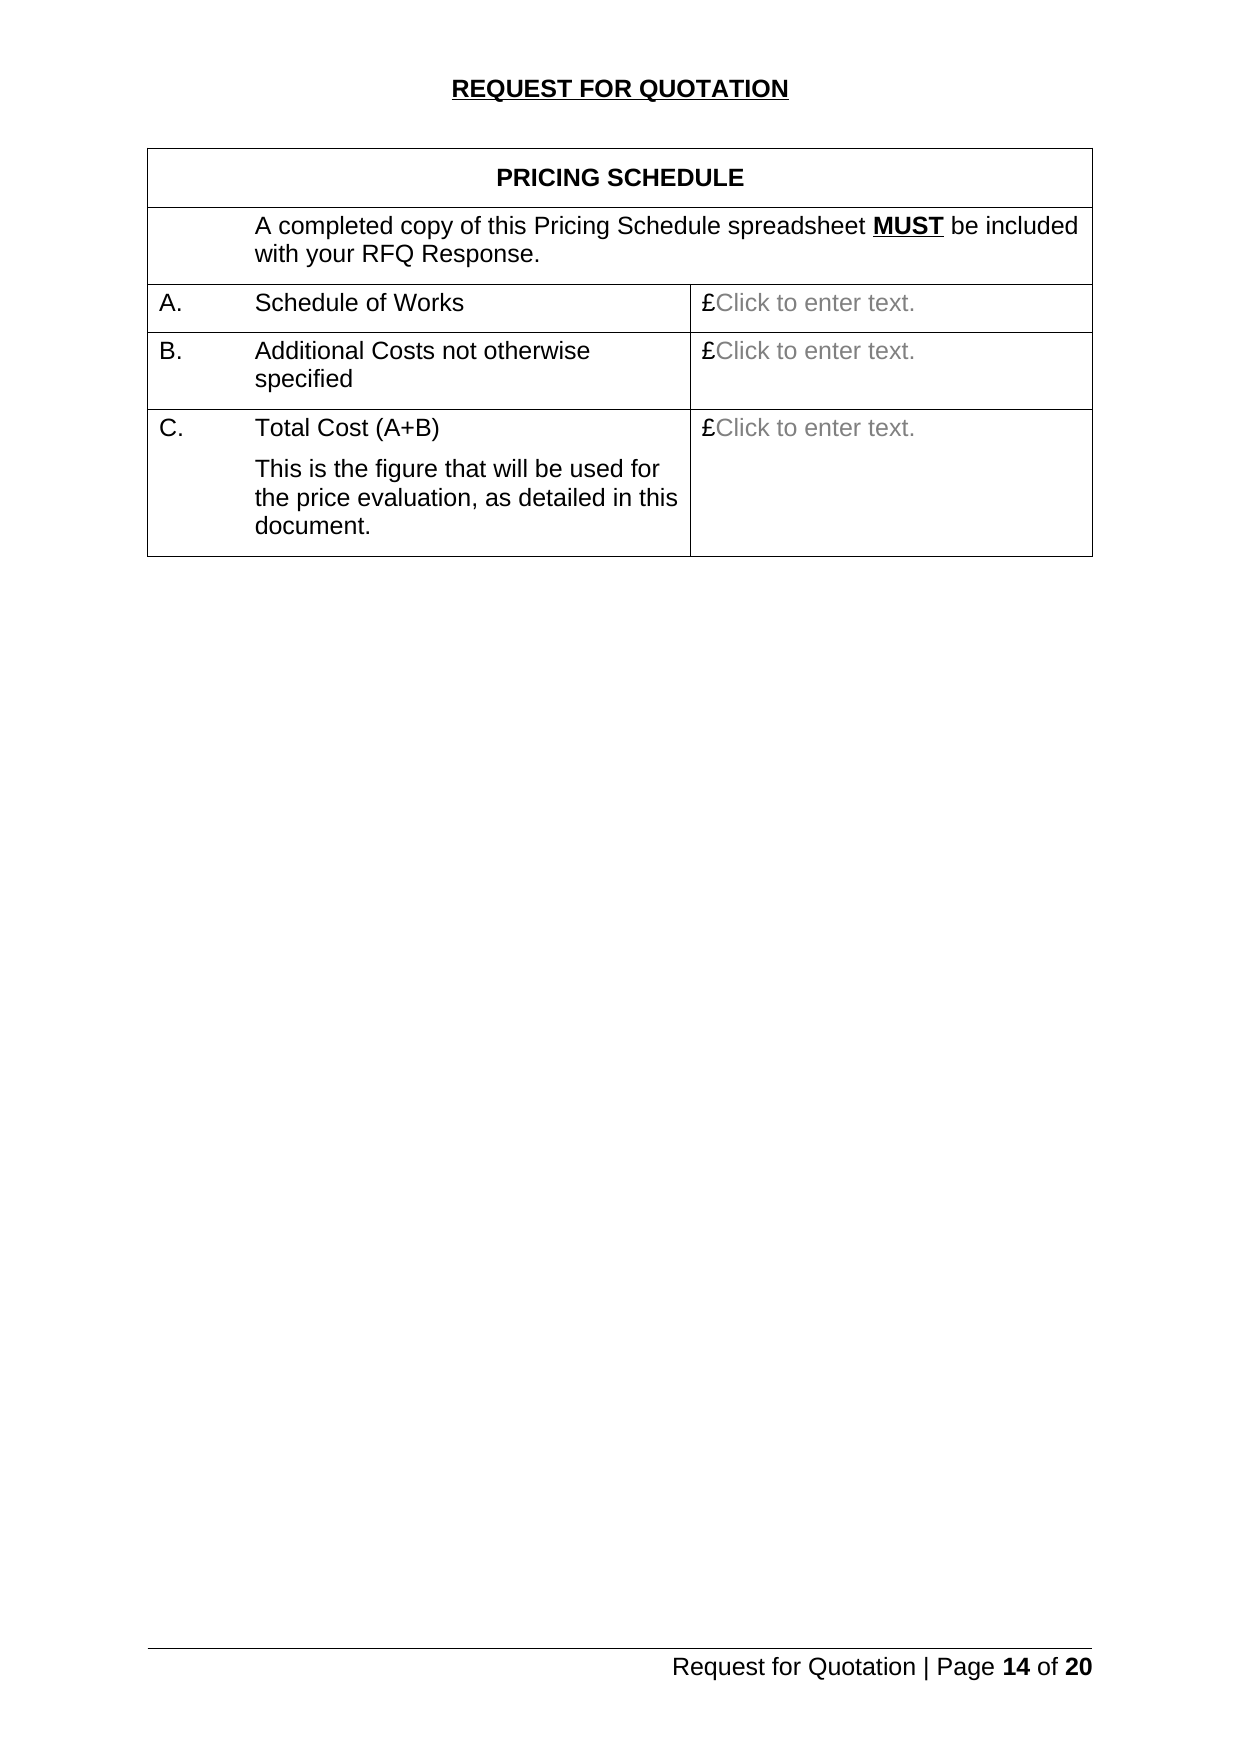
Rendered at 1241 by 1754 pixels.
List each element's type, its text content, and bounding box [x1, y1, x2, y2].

table_cell [148, 208, 243, 284]
table_cell £ [691, 410, 1092, 556]
table_cell £ [691, 285, 1092, 332]
table_cell Schedule of Works [243, 285, 690, 332]
table_header Pricing Schedule [148, 149, 1092, 207]
table_cell Additional Costs not otherwise specified [243, 333, 690, 409]
table_cell [148, 333, 243, 409]
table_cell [243, 208, 1092, 284]
table_cell [148, 285, 243, 332]
table_cell Total Cost (A+B) This is the figure that will be used for the price evaluation, as detailed in this document. [243, 410, 690, 556]
table_cell £ [691, 333, 1092, 409]
table_cell [148, 410, 243, 556]
